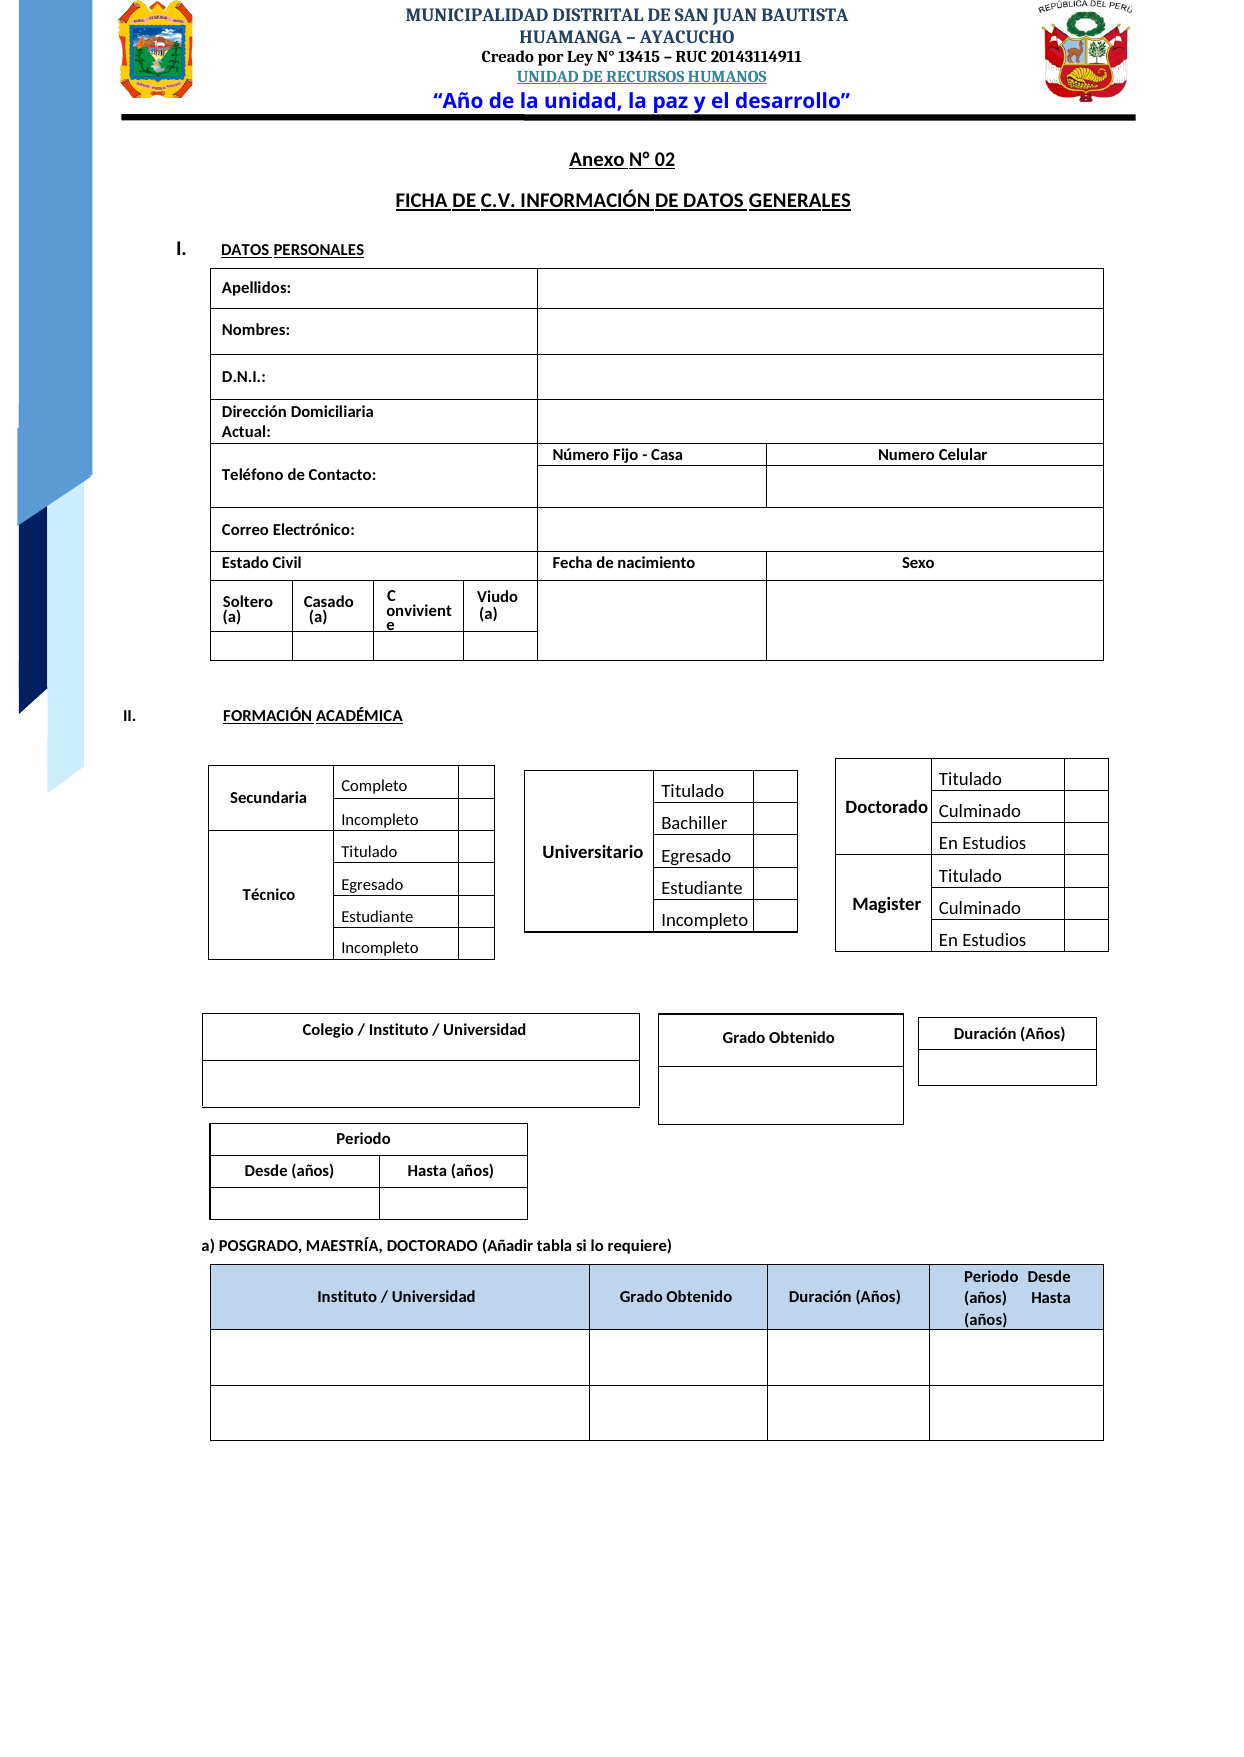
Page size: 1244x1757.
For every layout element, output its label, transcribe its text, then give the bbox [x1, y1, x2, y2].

table_cell Conviviente [374, 581, 463, 631]
table_cell [374, 632, 463, 660]
table_cell Titulado [334, 831, 458, 862]
picture [117, 26, 196, 100]
table_cell Fecha de nacimiento [538, 552, 766, 580]
table_cell Soltero (a) [211, 581, 292, 631]
table_cell [930, 1330, 1103, 1384]
table_cell [380, 1188, 527, 1219]
table_cell [459, 928, 494, 959]
table_cell [538, 400, 1103, 443]
table_cell Sexo [767, 552, 1103, 580]
table_cell Desde (años) [211, 1156, 379, 1187]
table_cell [459, 863, 494, 894]
table_cell [590, 1386, 767, 1440]
table_cell [768, 1386, 929, 1440]
table_cell Incompleto [334, 928, 458, 959]
table_cell [211, 632, 292, 660]
table_header Periodo [211, 1124, 527, 1154]
table_header Instituto / Universidad [211, 1265, 589, 1329]
text Grado Obtenido [722, 1026, 846, 1047]
table_cell Técnico [209, 831, 333, 959]
table_header [538, 269, 1103, 308]
table_header Completo [334, 766, 458, 798]
table_cell Número Fijo - Casa [538, 444, 766, 465]
table_cell D.N.I.: [211, 355, 537, 399]
table_cell [211, 1188, 379, 1219]
table_cell [538, 508, 1103, 551]
table_cell [211, 1330, 589, 1384]
table_cell Viudo (a) [464, 581, 537, 631]
text I. DATOS PERSONALES [176, 236, 1162, 259]
table_cell [459, 799, 494, 830]
picture [1035, 0, 1132, 100]
table_cell Estudiante [334, 896, 458, 927]
table_cell [930, 1386, 1103, 1440]
table_cell [538, 581, 766, 660]
table_header Periodo Desde (años) Hasta (años) [930, 1265, 1103, 1329]
table_cell [590, 1330, 767, 1384]
table_cell [459, 896, 494, 927]
table_header [459, 766, 494, 798]
table_cell Egresado [334, 863, 458, 894]
text FICHA DE C.V. INFORMACIÓN DE DATOS GENERALES [395, 188, 1162, 211]
text Colegio / Instituto / Universidad [302, 1019, 544, 1039]
table_cell Numero Celular [767, 444, 1103, 465]
table_cell [768, 1330, 929, 1384]
table_cell Incompleto [334, 799, 458, 830]
table_cell Casado (a) [293, 581, 373, 631]
text a) POSGRADO, MAESTRÍA, DOCTORADO (Añadir tabla si lo requiere) [171, 1235, 1162, 1256]
table_header Grado Obtenido [590, 1265, 767, 1329]
table_header Secundaria [209, 766, 333, 830]
table_cell [538, 466, 766, 507]
table_cell [293, 632, 373, 660]
text Anexo N° 02 [569, 146, 676, 170]
table_cell [767, 581, 1103, 660]
table_cell Nombres: [211, 309, 537, 354]
table_cell Dirección Domiciliaria Actual: [211, 400, 537, 443]
table_cell [538, 355, 1103, 399]
table_header Apellidos: [211, 269, 537, 308]
table_cell Teléfono de Contacto: [211, 444, 537, 507]
table_cell Estado Civil [211, 552, 537, 580]
table_cell Correo Electrónico: [211, 508, 537, 551]
table_cell [211, 1386, 589, 1440]
table_cell [767, 466, 1103, 507]
table_cell Hasta (años) [380, 1156, 527, 1187]
table_cell [538, 309, 1103, 354]
table_header Duración (Años) [768, 1265, 929, 1329]
text Duración (Años) [953, 1023, 1162, 1044]
text II. FORMACIÓN ACADÉMICA [123, 702, 1162, 725]
table_cell [464, 632, 537, 660]
table_cell [459, 831, 494, 862]
